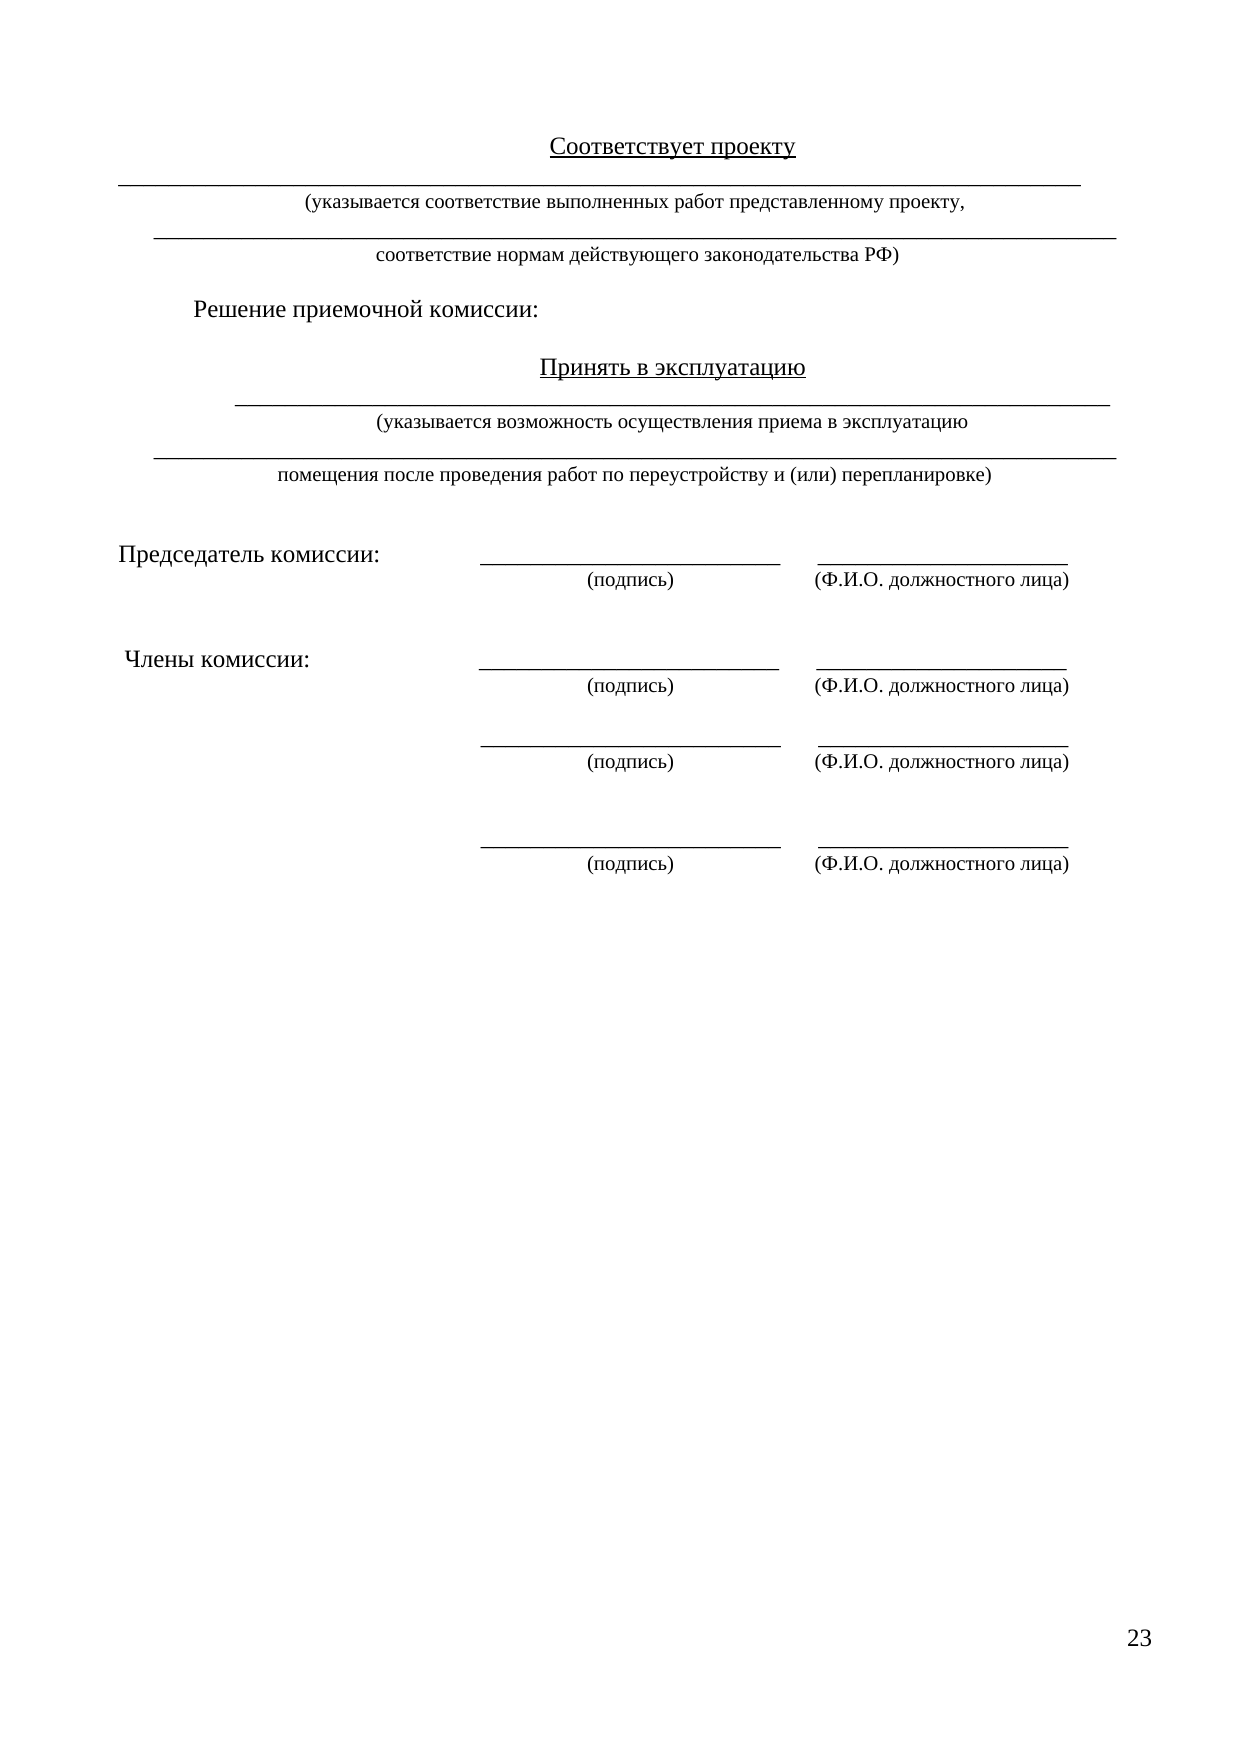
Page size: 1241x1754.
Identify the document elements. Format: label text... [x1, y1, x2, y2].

text Решение приемочной комиссии: [118, 294, 1152, 323]
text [118, 160, 1152, 189]
text Члены комиссии: ________________________ ____________________ [118, 644, 1152, 673]
text (подпись) (Ф.И.О. должностного лица) [118, 749, 1152, 773]
text Соответствует проекту [118, 131, 1152, 160]
text (подпись) (Ф.И.О. должностного лица) [118, 673, 1152, 697]
text _____________________________________________________________________________ помещения после проведения работ по переустройству и (или) перепланировке) [118, 433, 1152, 486]
text Принять в эксплуатацию [118, 352, 1152, 381]
text (указывается соответствие выполненных работ представленному проекту, _____________________________________________________________________________ [118, 189, 1152, 242]
text соответствие нормам действующего законодательства РФ) [118, 242, 1152, 266]
text ______________________________________________________________________ [118, 381, 1152, 409]
text ________________________ ____________________ [118, 721, 1152, 749]
text Председатель комиссии: ________________________ ____________________ [118, 539, 1152, 567]
text ________________________ ____________________ [118, 822, 1152, 850]
text (подпись) (Ф.И.О. должностного лица) [118, 567, 1152, 591]
text (подпись) (Ф.И.О. должностного лица) [118, 850, 1152, 874]
text (указывается возможность осуществления приема в эксплуатацию [118, 409, 1152, 433]
